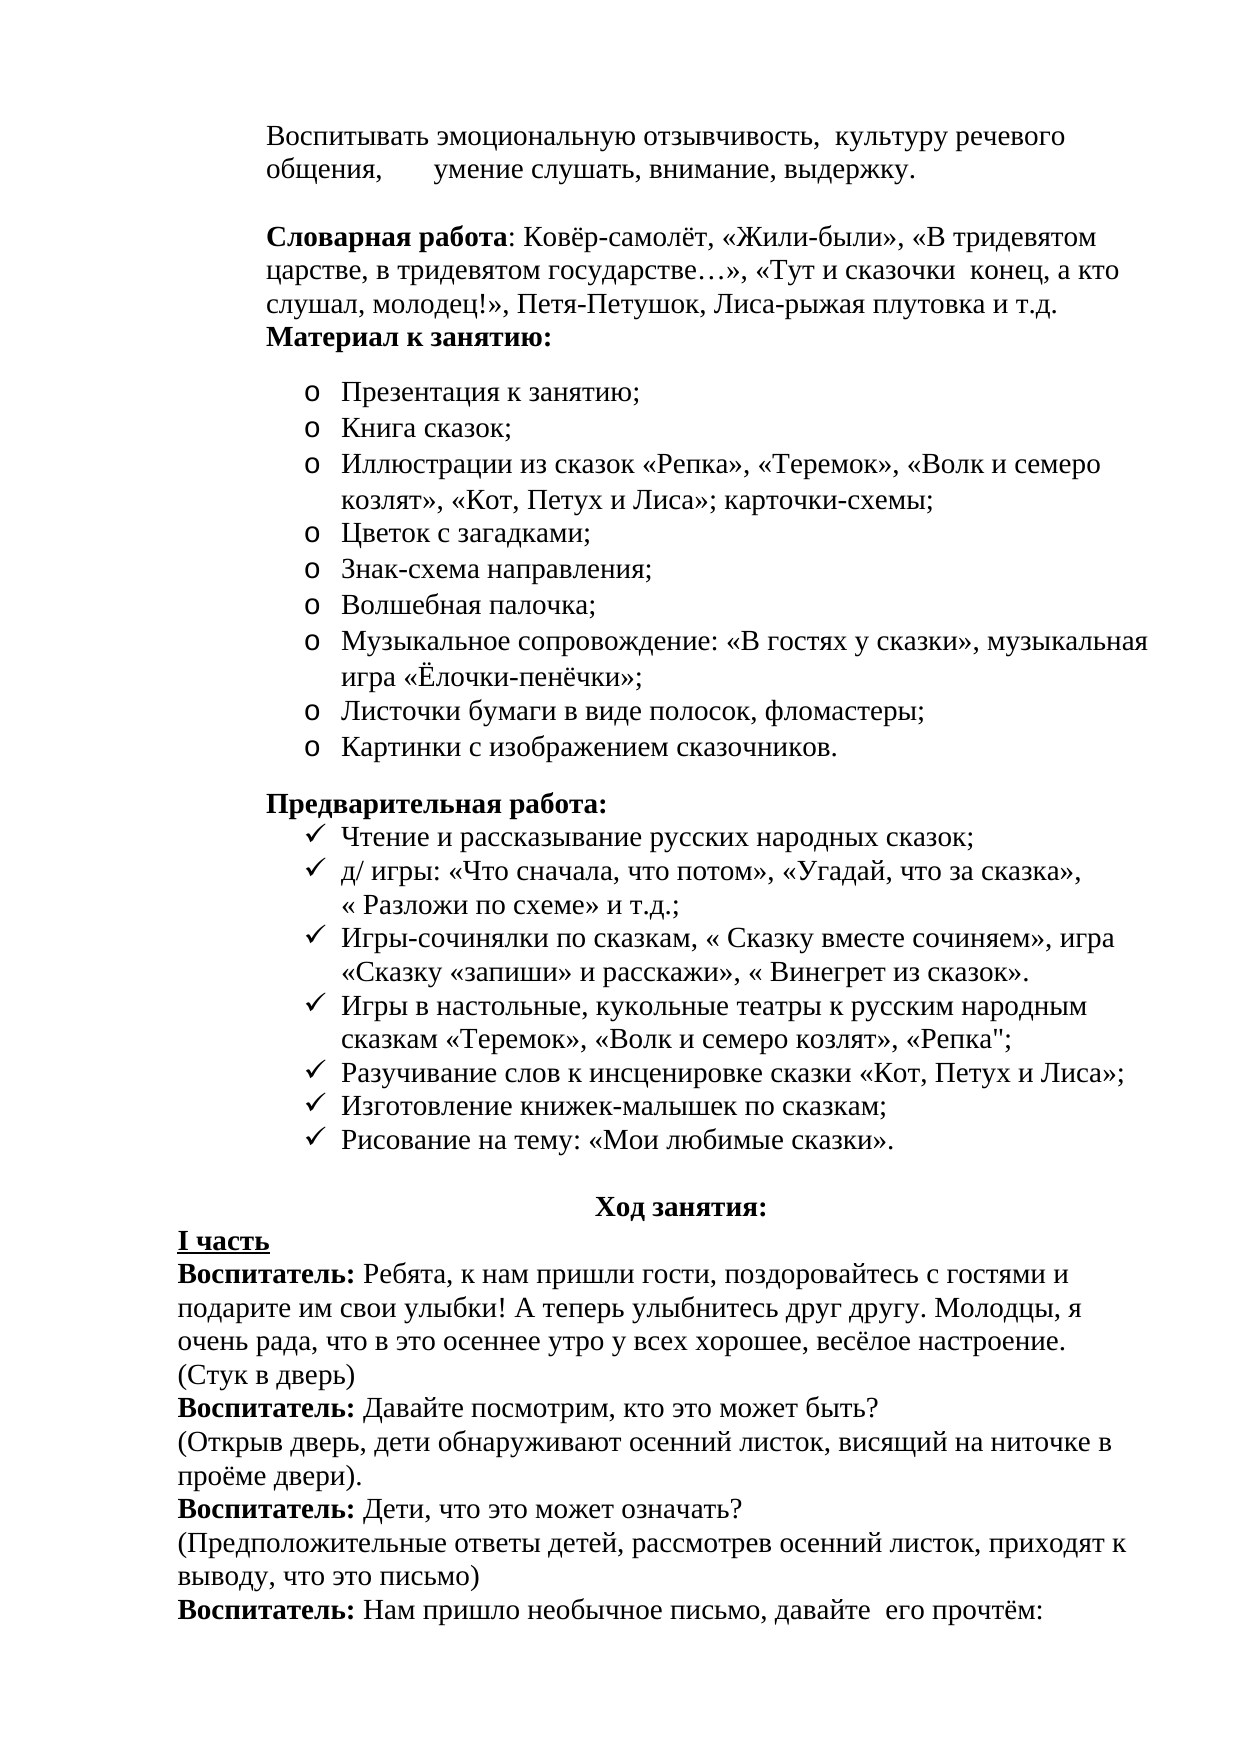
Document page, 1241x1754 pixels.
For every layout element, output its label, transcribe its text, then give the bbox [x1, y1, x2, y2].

list Изготовление книжек-малышек по сказкам; [303, 1088, 1152, 1122]
text Ход занятия: [177, 1189, 1152, 1223]
list Картинки с изображением сказочников. [303, 729, 1152, 765]
text (Предположительные ответы детей, рассмотрев осенний листок, приходят к выводу, что это письмо) [177, 1525, 1152, 1592]
list Чтение и рассказывание русских народных сказок; [303, 819, 1152, 853]
list д/ игры: «Что сначала, что потом», «Угадай, что за сказка», « Разложи по схеме» и т.д.; [303, 853, 1152, 920]
text Материал к занятию: [266, 319, 1152, 353]
text Воспитывать эмоциональную отзывчивость, культуру речевого общения, умение слушать, внимание, выдержку. [266, 118, 1152, 185]
text Воспитатель: Давайте посмотрим, кто это может быть? [177, 1391, 1152, 1424]
list Волшебная палочка; [303, 587, 1152, 623]
text (Открыв дверь, дети обнаруживают осенний листок, висящий на ниточке в проёме двери). [177, 1424, 1152, 1491]
list Иллюстрации из сказок «Репка», «Теремок», «Волк и семеро козлят», «Кот, Петух и Лиса»; карточки-схемы; [303, 446, 1152, 515]
text I часть [177, 1223, 1152, 1256]
text Воспитатель: Нам пришло необычное письмо, давайте его прочтём: [177, 1592, 1152, 1625]
list Рисование на тему: «Мои любимые сказки». [303, 1122, 1152, 1156]
list Цветок с загадками; [303, 515, 1152, 551]
list Разучивание слов к инсценировке сказки «Кот, Петух и Лиса»; [303, 1055, 1152, 1088]
list Игры-сочинялки по сказкам, « Сказку вместе сочиняем», игра «Сказку «запиши» и расскажи», « Винегрет из сказок». [303, 920, 1152, 988]
text (Стук в дверь) [177, 1357, 1152, 1391]
list Книга сказок; [303, 410, 1152, 446]
list Музыкальное сопровождение: «В гостях у сказки», музыкальная игра «Ёлочки-пенёчки»; [303, 623, 1152, 693]
list Листочки бумаги в виде полосок, фломастеры; [303, 693, 1152, 729]
text Словарная работа: Ковёр-самолёт, «Жили-были», «В тридевятом царстве, в тридевятом государстве…», «Тут и сказочки конец, а кто слушал, молодец!», Петя-Петушок, Лиса-рыжая плутовка и т.д. [266, 219, 1152, 319]
list Презентация к занятию; [303, 374, 1152, 410]
text Воспитатель: Дети, что это может означать? [177, 1491, 1152, 1525]
text Воспитатель: Ребята, к нам пришли гости, поздоровайтесь с гостями и подарите им свои улыбки! А теперь улыбнитесь друг другу. Молодцы, я очень рада, что в это осеннее утро у всех хорошее, весёлое настроение. [177, 1256, 1152, 1357]
list Игры в настольные, кукольные театры к русским народным сказкам «Теремок», «Волк и семеро козлят», «Репка"; [303, 988, 1152, 1055]
text Предварительная работа: [266, 786, 1152, 819]
list Знак-схема направления; [303, 551, 1152, 587]
